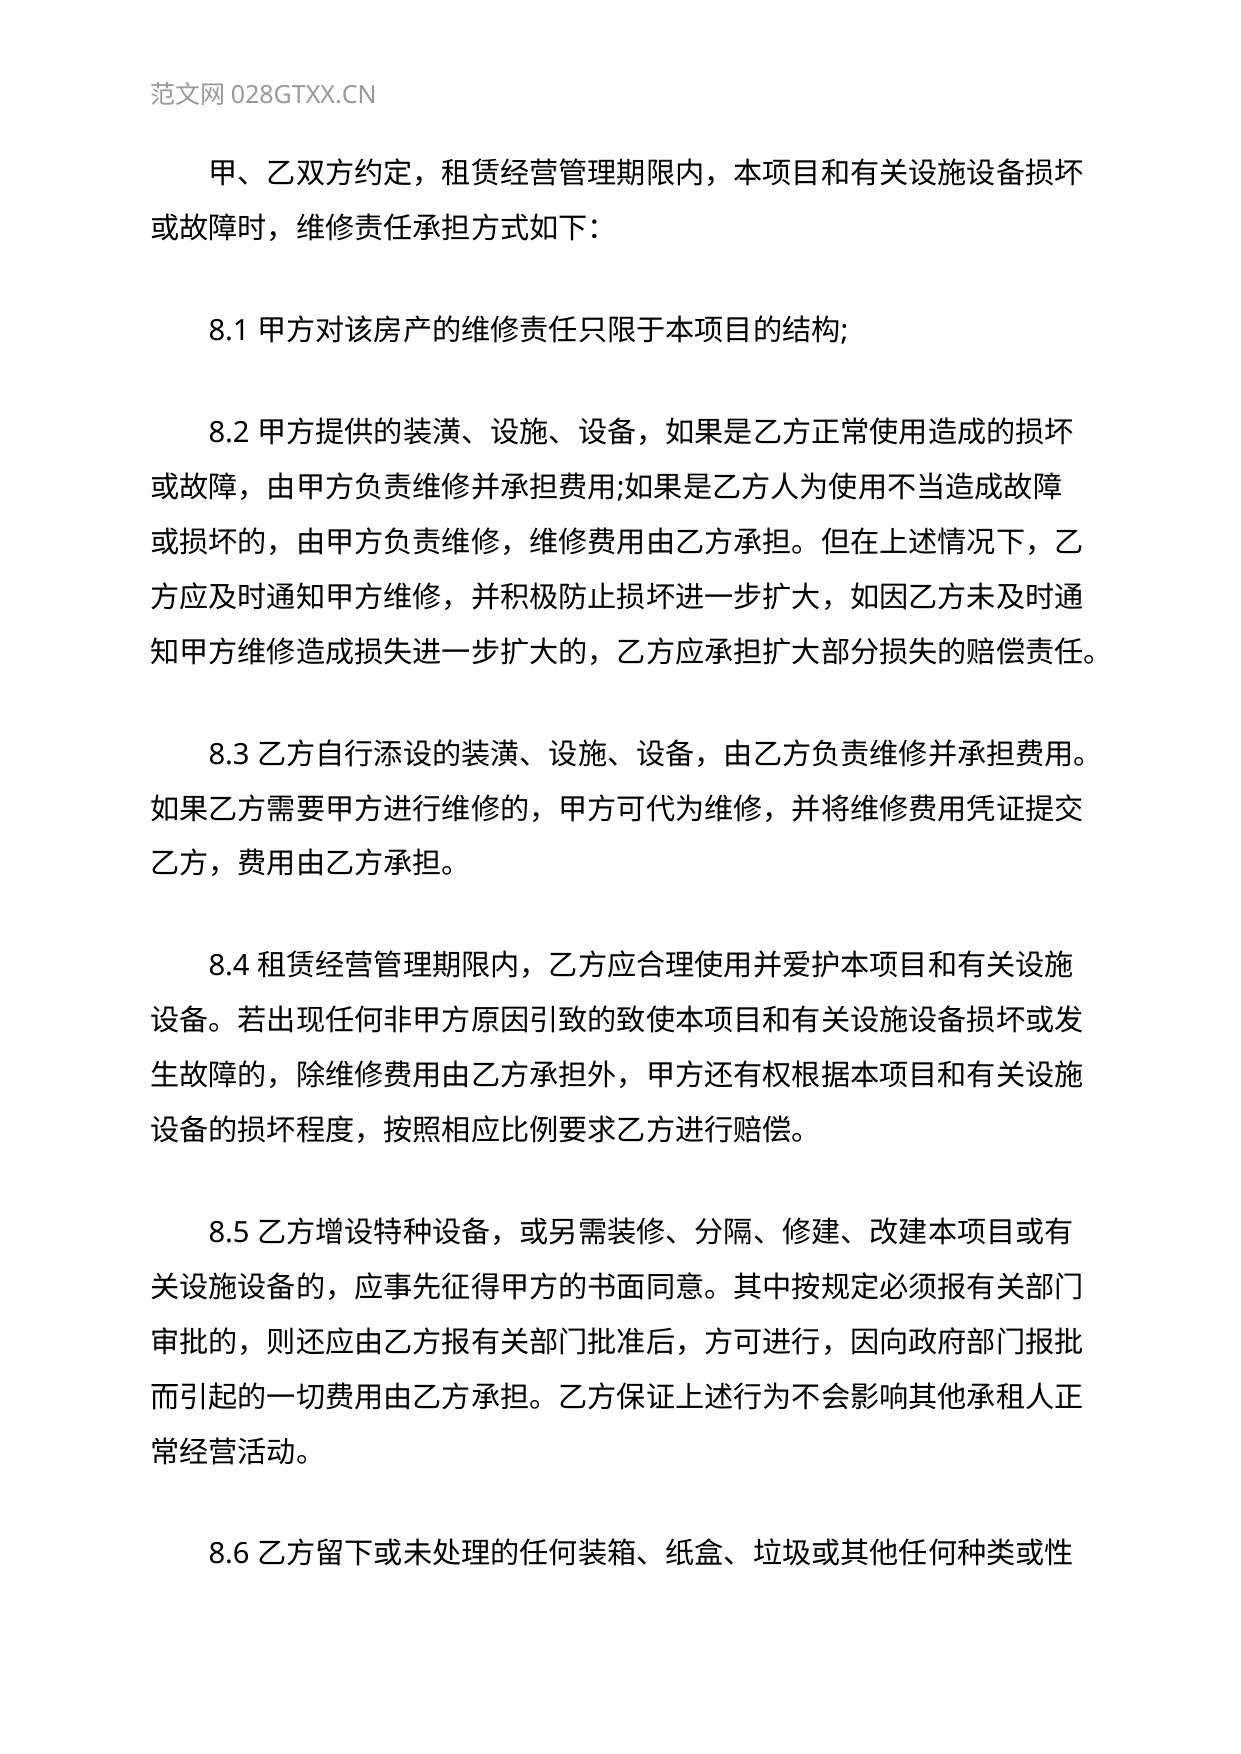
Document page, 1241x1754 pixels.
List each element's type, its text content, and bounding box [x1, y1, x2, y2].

text 8.5 乙方增设特种设备，或另需装修、分隔、修建、改建本项目或有关设施设备的，应事先征得甲方的书面同意。其中按规定必须报有关部门审批的，则还应由乙方报有关部门批准后，方可进行，因向政府部门报批而引起的一切费用由乙方承担。乙方保证上述行为不会影响其他承租人正常经营活动。 [150, 1208, 1090, 1470]
text 甲、乙双方约定，租赁经营管理期限内，本项目和有关设施设备损坏或故障时，维修责任承担方式如下： [150, 150, 1090, 247]
text 8.2 甲方提供的装潢、设施、设备，如果是乙方正常使用造成的损坏或故障，由甲方负责维修并承担费用;如果是乙方人为使用不当造成故障或损坏的，由甲方负责维修，维修费用由乙方承担。但在上述情况下，乙方应及时通知甲方维修，并积极防止损坏进一步扩大，如因乙方未及时通知甲方维修造成损失进一步扩大的，乙方应承担扩大部分损失的赔偿责任。 [150, 409, 1090, 671]
text 8.3 乙方自行添设的装潢、设施、设备，由乙方负责维修并承担费用。如果乙方需要甲方进行维修的，甲方可代为维修，并将维修费用凭证提交乙方，费用由乙方承担。 [150, 730, 1090, 882]
text 8.4 租赁经营管理期限内，乙方应合理使用并爱护本项目和有关设施设备。若出现任何非甲方原因引致的致使本项目和有关设施设备损坏或发生故障的，除维修费用由乙方承担外，甲方还有权根据本项目和有关设施设备的损坏程度，按照相应比例要求乙方进行赔偿。 [150, 942, 1090, 1149]
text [150, 1530, 1090, 1572]
text 8.1 甲方对该房产的维修责任只限于本项目的结构; [150, 307, 1090, 349]
